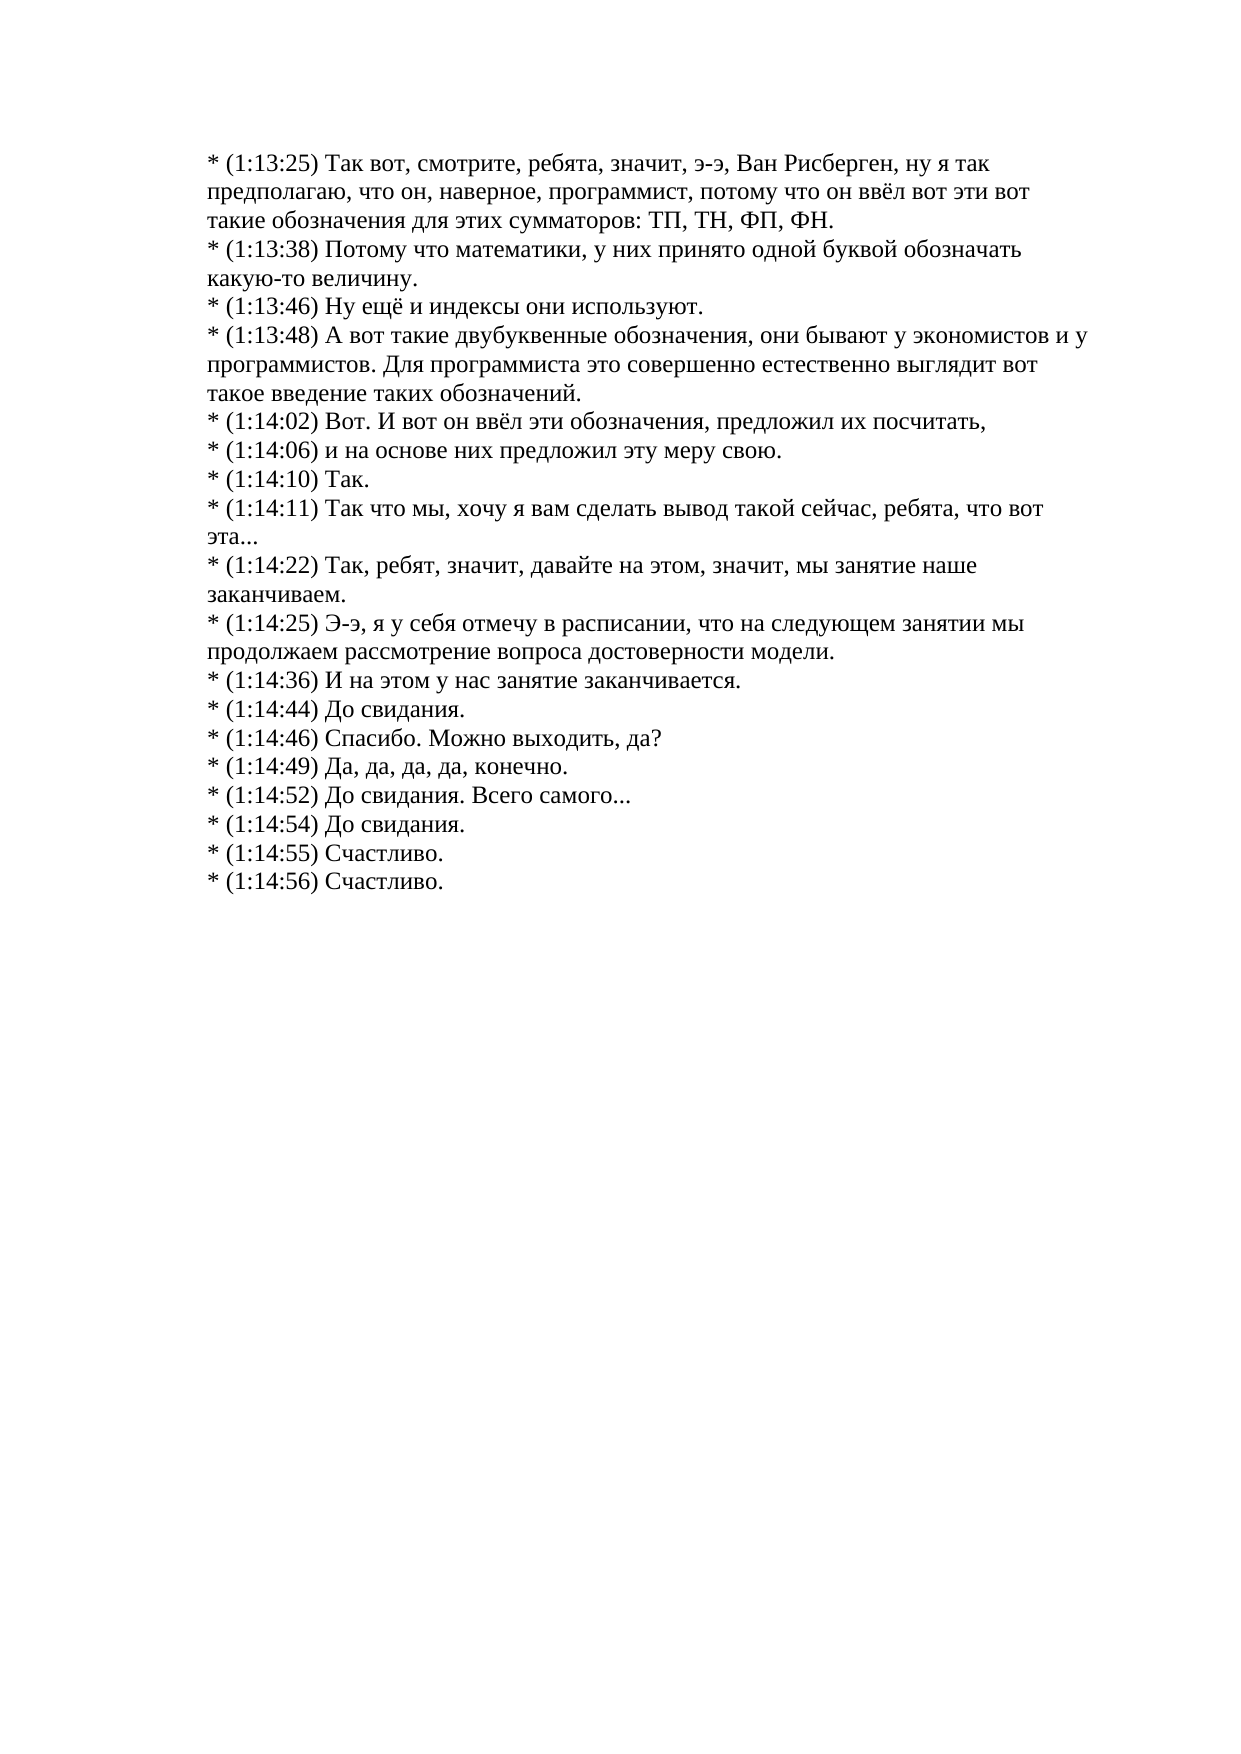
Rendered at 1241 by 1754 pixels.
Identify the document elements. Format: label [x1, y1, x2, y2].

text [207, 148, 1092, 895]
